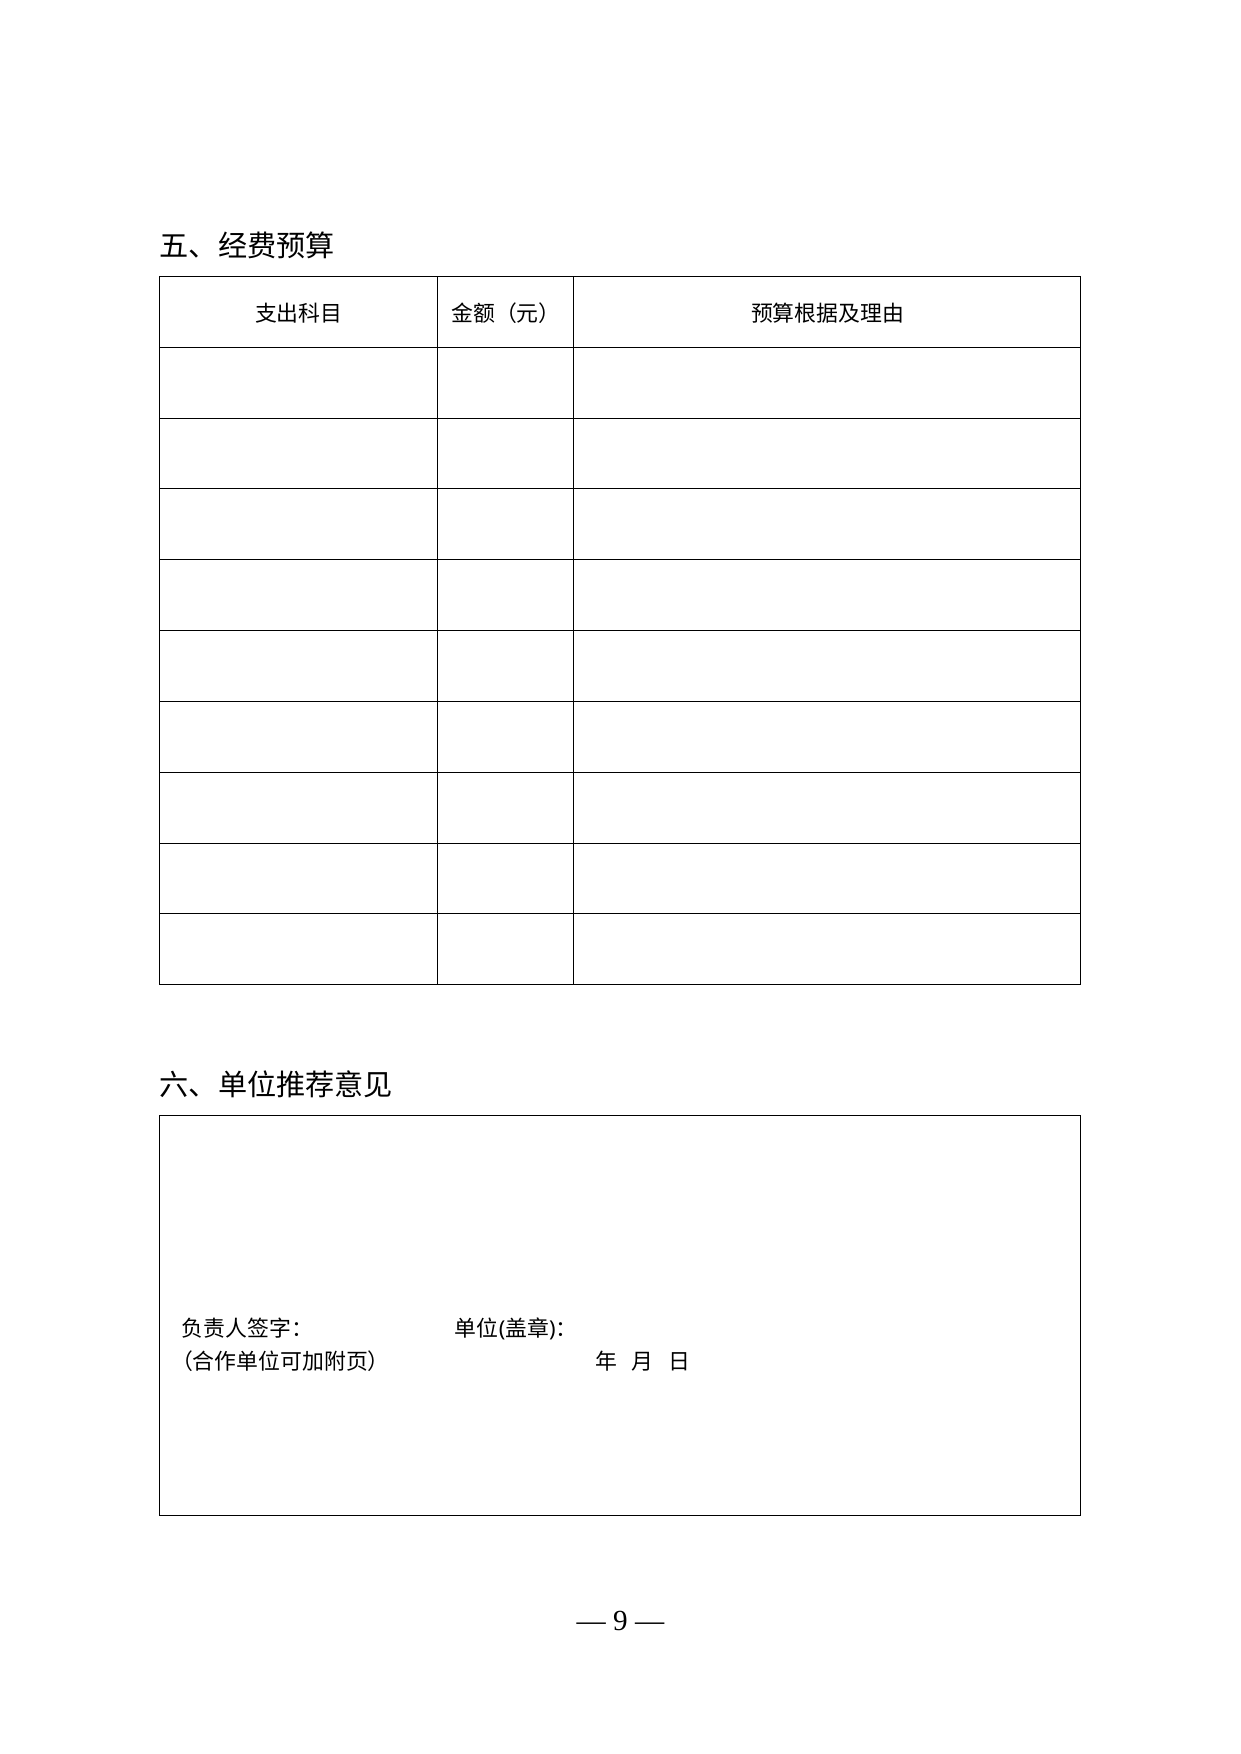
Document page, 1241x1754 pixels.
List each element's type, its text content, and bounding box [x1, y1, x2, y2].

table_cell [574, 844, 1080, 913]
table_cell [160, 419, 437, 488]
table_cell [574, 702, 1080, 772]
table_cell [574, 348, 1080, 417]
table_cell [574, 914, 1080, 984]
table_cell [160, 348, 437, 417]
text 六、单位推荐意见 [159, 1050, 1081, 1115]
table_cell [160, 702, 437, 772]
table_cell [438, 702, 573, 772]
table_cell [574, 419, 1080, 488]
table_cell [438, 631, 573, 701]
table_cell [438, 844, 573, 913]
table_cell [574, 489, 1080, 559]
table_header 负责人签字： 单位(盖章)： （合作单位可加附页） 年 月 日 [160, 1116, 1080, 1515]
table_cell [438, 914, 573, 984]
table_header 支出科目 [160, 277, 437, 347]
table_cell [160, 773, 437, 842]
table_cell [438, 773, 573, 842]
table_cell [438, 348, 573, 417]
table_cell [574, 773, 1080, 842]
table_header 预算根据及理由 [574, 277, 1080, 347]
table_cell [160, 844, 437, 913]
table_cell [574, 560, 1080, 630]
table_cell [160, 631, 437, 701]
table_cell [574, 631, 1080, 701]
table_header 金额（元） [438, 277, 573, 347]
table_cell [438, 560, 573, 630]
text 五、经费预算 [159, 211, 1081, 276]
table_cell [160, 560, 437, 630]
table_cell [438, 419, 573, 488]
table_cell [160, 914, 437, 984]
table_cell [438, 489, 573, 559]
table_cell [160, 489, 437, 559]
